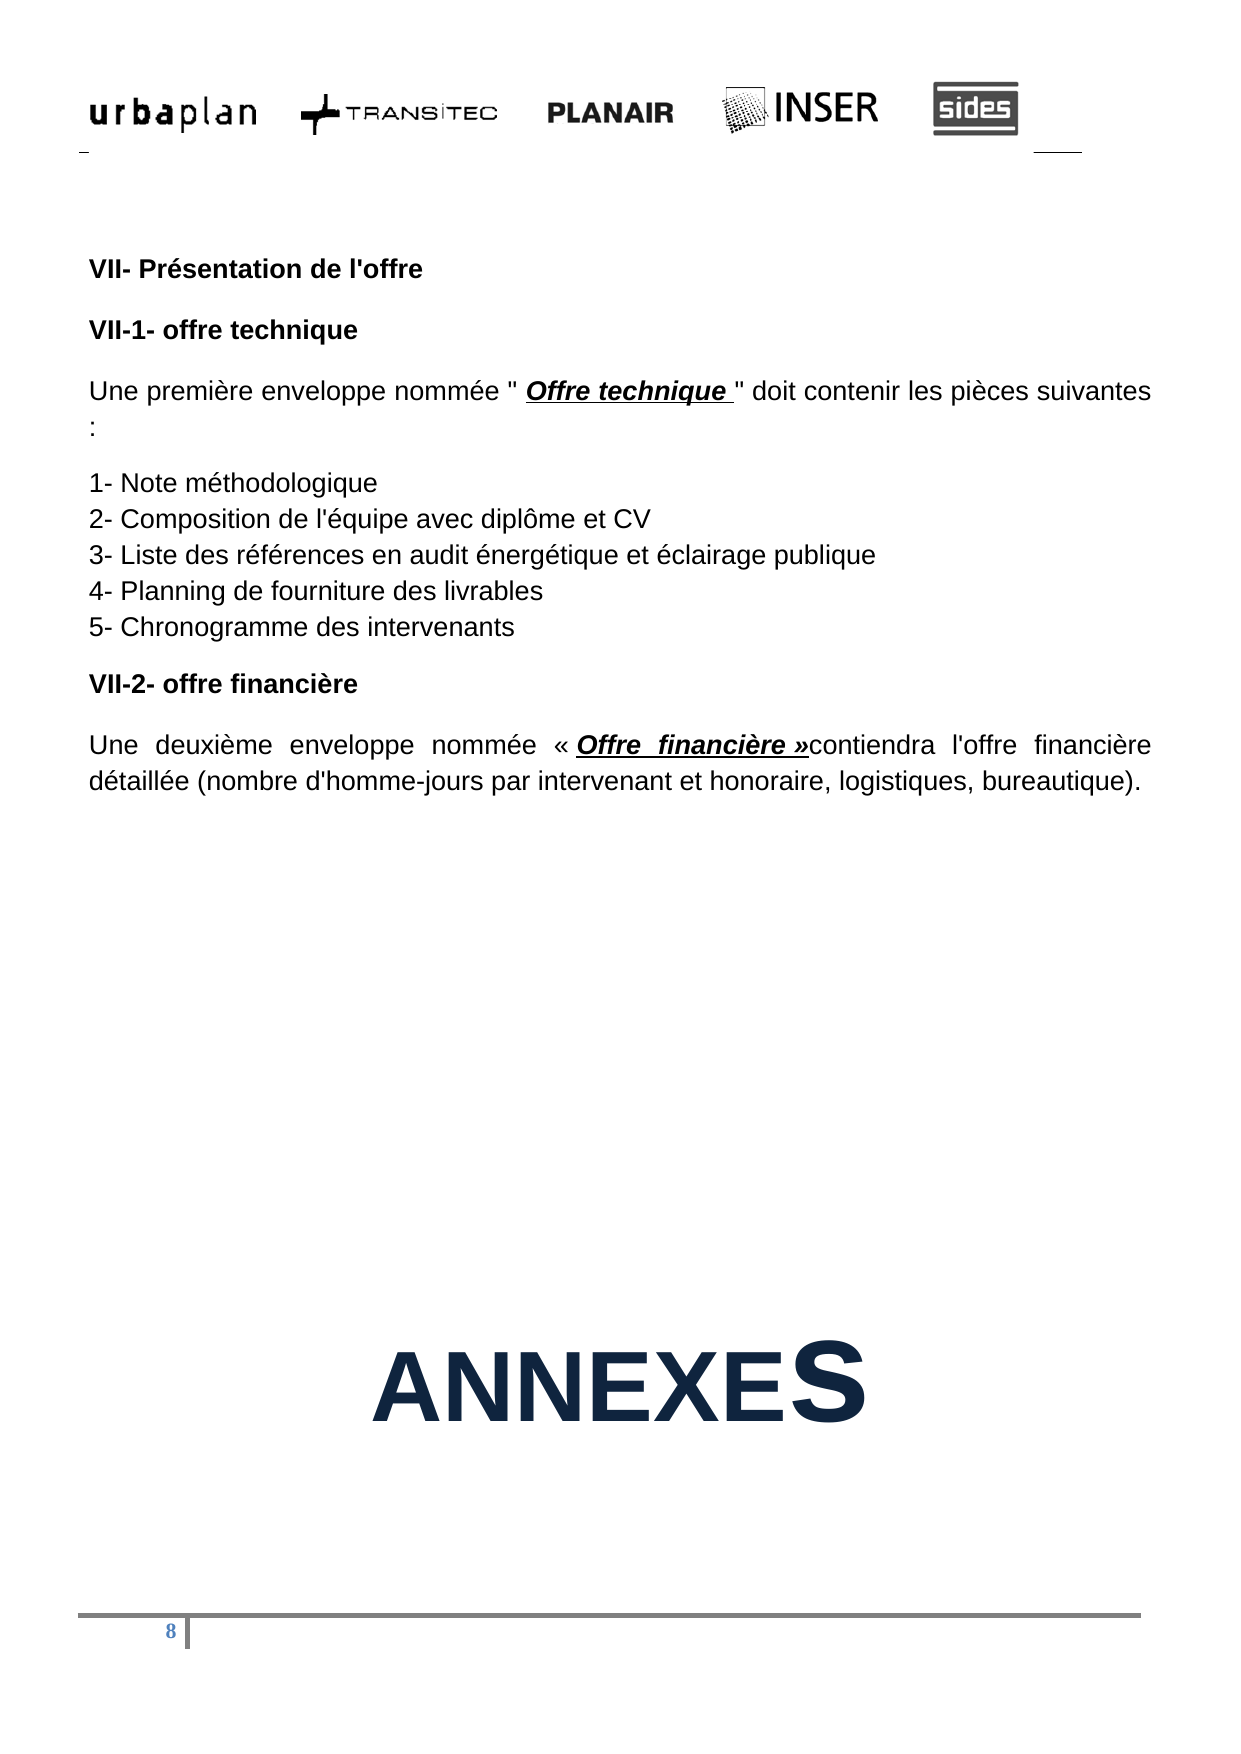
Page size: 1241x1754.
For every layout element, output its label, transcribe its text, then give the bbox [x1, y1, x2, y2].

text 5- Chronogramme des intervenants [89, 611, 1152, 642]
text ANNEXEs [89, 1281, 1152, 1453]
text 2- Composition de l'équipe avec diplôme et CV [89, 503, 1152, 535]
text 1- Note méthodologique [89, 467, 1152, 499]
subtitle VII-1- offre technique [89, 314, 1152, 345]
text Une première enveloppe nommée " Offre technique " doit contenir les pièces suivantes : [89, 375, 1152, 442]
text 4- Planning de fourniture des livrables [89, 575, 1152, 607]
text 3- Liste des références en audit énergétique et éclairage publique [89, 539, 1152, 571]
subtitle VII- Présentation de l'offre [89, 253, 1152, 284]
subtitle VII-2- offre financière [89, 668, 1152, 699]
text Une deuxième enveloppe nommée « Offre financière »contiendra l'offre financière détaillée (nombre d'homme-jours par intervenant et honoraire, logistiques, bureautique). [89, 729, 1152, 796]
picture [88, 73, 1034, 156]
